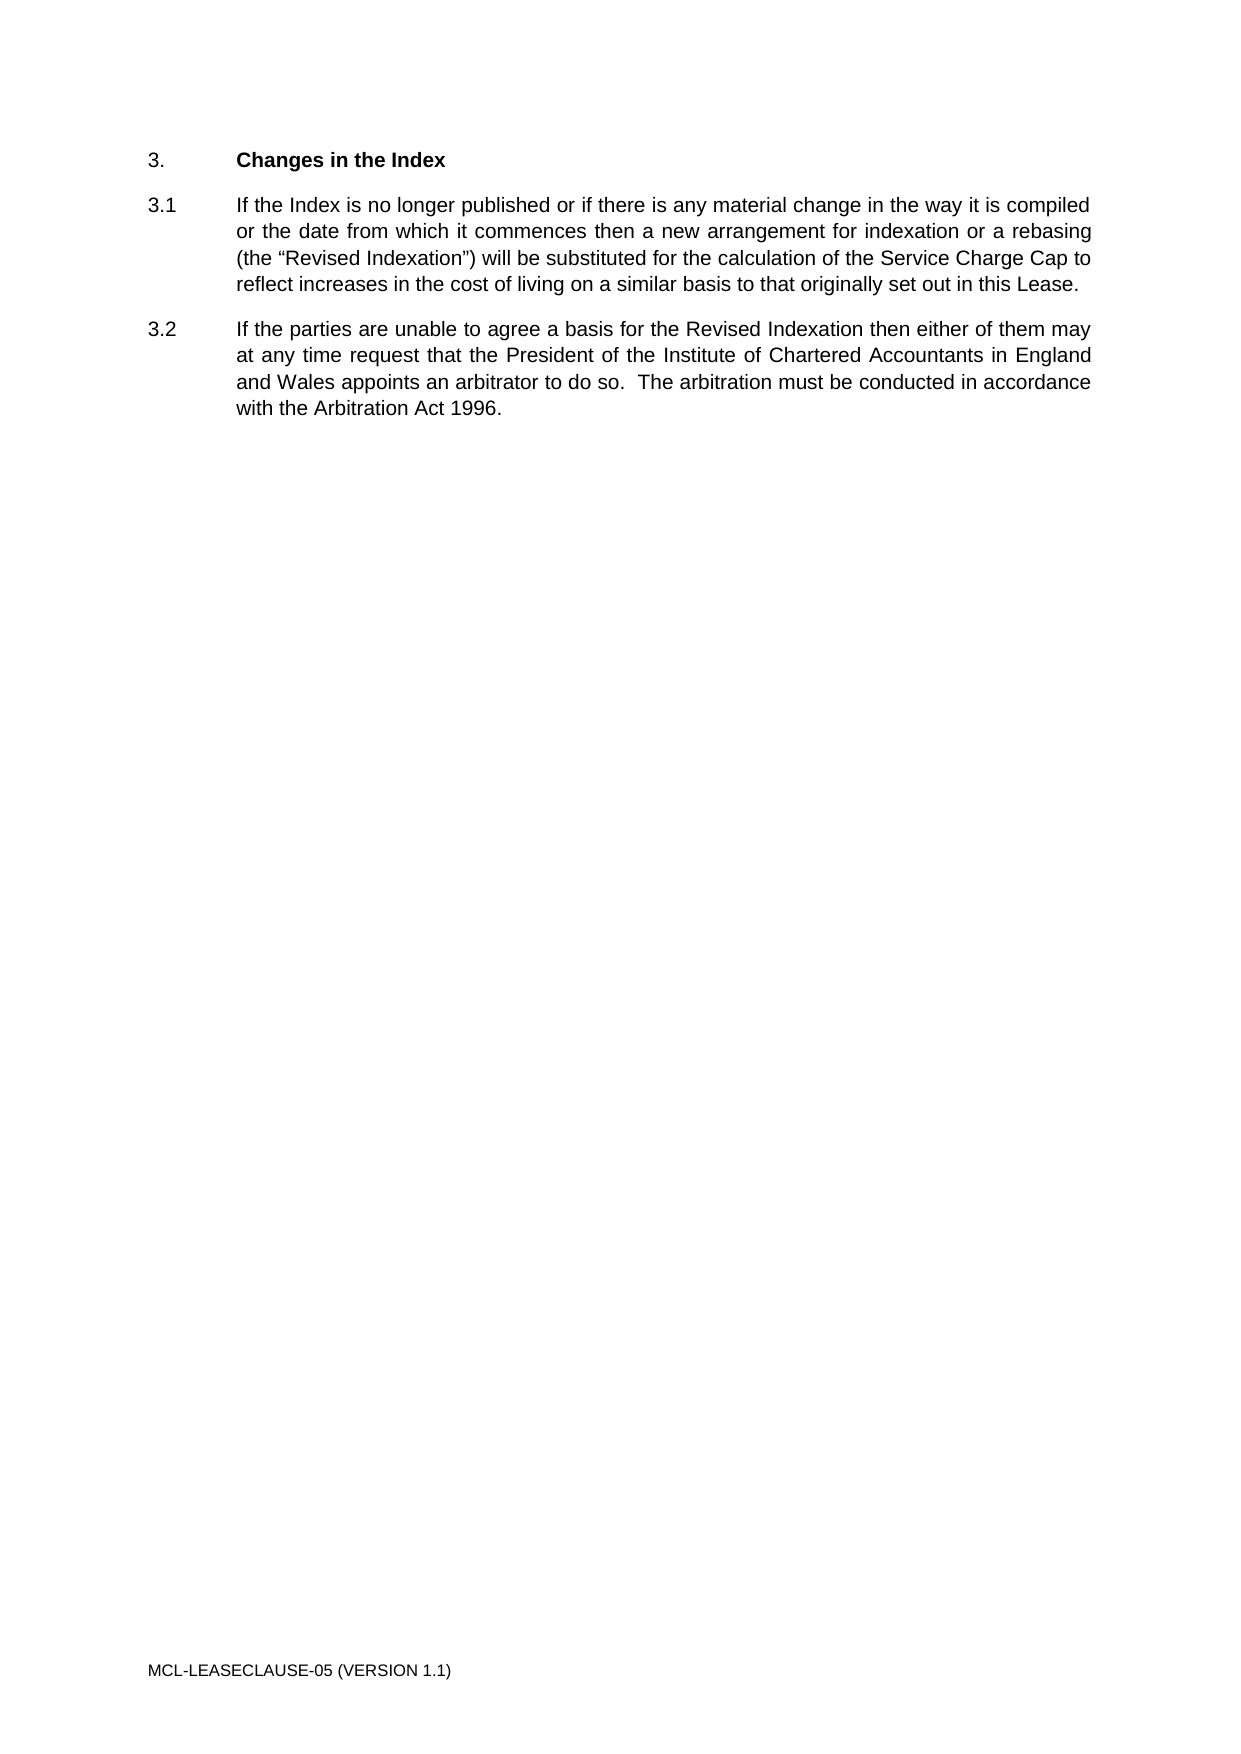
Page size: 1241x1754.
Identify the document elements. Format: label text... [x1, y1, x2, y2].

text Changes in the Index [148, 148, 1093, 172]
text If the Index is no longer published or if there is any material change in the way it is compiled or the date from which it commences then a new arrangement for indexation or a rebasing (the “Revised Indexation”) will be substituted for the calculation of the Service Charge Cap to reflect increases in the cost of living on a similar basis to that originally set out in this Lease. [148, 193, 1093, 296]
text If the parties are unable to agree a basis for the Revised Indexation then either of them may at any time request that the President of the Institute of Chartered Accountants in England and Wales appoints an arbitrator to do so. The arbitration must be conducted in accordance with the Arbitration Act 1996. [148, 317, 1093, 420]
